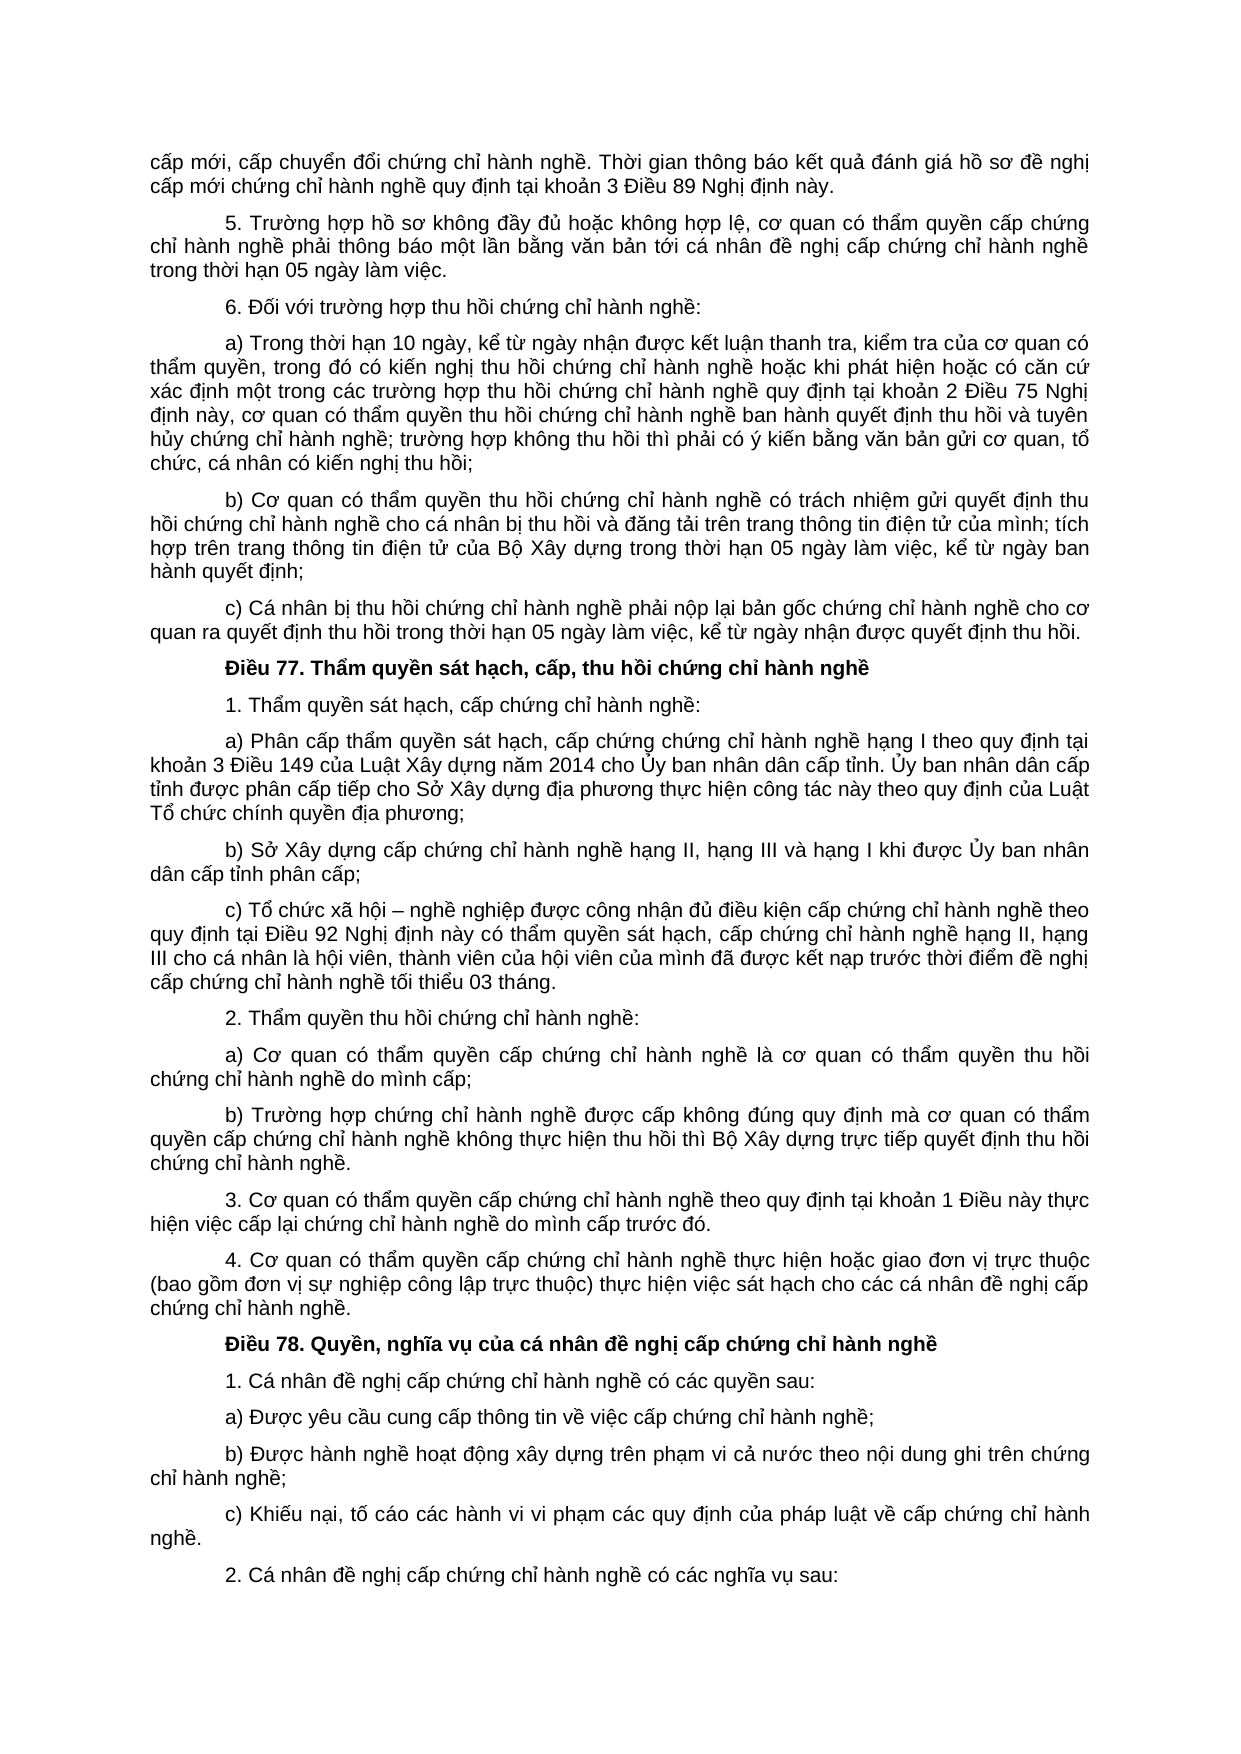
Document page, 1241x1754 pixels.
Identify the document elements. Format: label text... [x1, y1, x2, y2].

text 1. Cá nhân đề nghị cấp chứng chỉ hành nghề có các quyền sau: [150, 1369, 1090, 1393]
text c) Tổ chức xã hội – nghề nghiệp được công nhận đủ điều kiện cấp chứng chỉ hành nghề theo quy định tại Điều 92 Nghị định này có thẩm quyền sát hạch, cấp chứng chỉ hành nghề hạng II, hạng III cho cá nhân là hội viên, thành viên của hội viên của mình đã được kết nạp trước thời điểm đề nghị cấp chứng chỉ hành nghề tối thiểu 03 tháng. [150, 898, 1090, 994]
text Điều 77. Thẩm quyền sát hạch, cấp, thu hồi chứng chỉ hành nghề [150, 656, 1090, 680]
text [150, 150, 1090, 198]
text 1. Thẩm quyền sát hạch, cấp chứng chỉ hành nghề: [150, 693, 1090, 717]
text b) Được hành nghề hoạt động xây dựng trên phạm vi cả nước theo nội dung ghi trên chứng chỉ hành nghề; [150, 1442, 1090, 1489]
text a) Trong thời hạn 10 ngày, kể từ ngày nhận được kết luận thanh tra, kiểm tra của cơ quan có thẩm quyền, trong đó có kiến nghị thu hồi chứng chỉ hành nghề hoặc khi phát hiện hoặc có căn cứ xác định một trong các trường hợp thu hồi chứng chỉ hành nghề quy định tại khoản 2 Điều 75 Nghị định này, cơ quan có thẩm quyền thu hồi chứng chỉ hành nghề ban hành quyết định thu hồi và tuyên hủy chứng chỉ hành nghề; trường hợp không thu hồi thì phải có ý kiến bằng văn bản gửi cơ quan, tổ chức, cá nhân có kiến nghị thu hồi; [150, 331, 1090, 475]
text Điều 78. Quyền, nghĩa vụ của cá nhân đề nghị cấp chứng chỉ hành nghề [150, 1332, 1090, 1356]
text a) Được yêu cầu cung cấp thông tin về việc cấp chứng chỉ hành nghề; [150, 1405, 1090, 1429]
text 2. Cá nhân đề nghị cấp chứng chỉ hành nghề có các nghĩa vụ sau: [150, 1562, 1090, 1586]
text b) Sở Xây dựng cấp chứng chỉ hành nghề hạng II, hạng III và hạng I khi được Ủy ban nhân dân cấp tỉnh phân cấp; [150, 837, 1090, 885]
text b) Trường hợp chứng chỉ hành nghề được cấp không đúng quy định mà cơ quan có thẩm quyền cấp chứng chỉ hành nghề không thực hiện thu hồi thì Bộ Xây dựng trực tiếp quyết định thu hồi chứng chỉ hành nghề. [150, 1103, 1090, 1175]
text a) Cơ quan có thẩm quyền cấp chứng chỉ hành nghề là cơ quan có thẩm quyền thu hồi chứng chỉ hành nghề do mình cấp; [150, 1043, 1090, 1091]
text 5. Trường hợp hồ sơ không đầy đủ hoặc không hợp lệ, cơ quan có thẩm quyền cấp chứng chỉ hành nghề phải thông báo một lần bằng văn bản tới cá nhân đề nghị cấp chứng chỉ hành nghề trong thời hạn 05 ngày làm việc. [150, 210, 1090, 282]
text 4. Cơ quan có thẩm quyền cấp chứng chỉ hành nghề thực hiện hoặc giao đơn vị trực thuộc (bao gồm đơn vị sự nghiệp công lập trực thuộc) thực hiện việc sát hạch cho các cá nhân đề nghị cấp chứng chỉ hành nghề. [150, 1248, 1090, 1320]
text c) Cá nhân bị thu hồi chứng chỉ hành nghề phải nộp lại bản gốc chứng chỉ hành nghề cho cơ quan ra quyết định thu hồi trong thời hạn 05 ngày làm việc, kể từ ngày nhận được quyết định thu hồi. [150, 596, 1090, 644]
text 3. Cơ quan có thẩm quyền cấp chứng chỉ hành nghề theo quy định tại khoản 1 Điều này thực hiện việc cấp lại chứng chỉ hành nghề do mình cấp trước đó. [150, 1187, 1090, 1235]
text b) Cơ quan có thẩm quyền thu hồi chứng chỉ hành nghề có trách nhiệm gửi quyết định thu hồi chứng chỉ hành nghề cho cá nhân bị thu hồi và đăng tải trên trang thông tin điện tử của mình; tích hợp trên trang thông tin điện tử của Bộ Xây dựng trong thời hạn 05 ngày làm việc, kể từ ngày ban hành quyết định; [150, 487, 1090, 583]
text c) Khiếu nại, tố cáo các hành vi vi phạm các quy định của pháp luật về cấp chứng chỉ hành nghề. [150, 1502, 1090, 1550]
text 2. Thẩm quyền thu hồi chứng chỉ hành nghề: [150, 1006, 1090, 1030]
text a) Phân cấp thẩm quyền sát hạch, cấp chứng chứng chỉ hành nghề hạng I theo quy định tại khoản 3 Điều 149 của Luật Xây dựng năm 2014 cho Ủy ban nhân dân cấp tỉnh. Ủy ban nhân dân cấp tỉnh được phân cấp tiếp cho Sở Xây dựng địa phương thực hiện công tác này theo quy định của Luật Tổ chức chính quyền địa phương; [150, 729, 1090, 825]
text 6. Đối với trường hợp thu hồi chứng chỉ hành nghề: [150, 295, 1090, 319]
